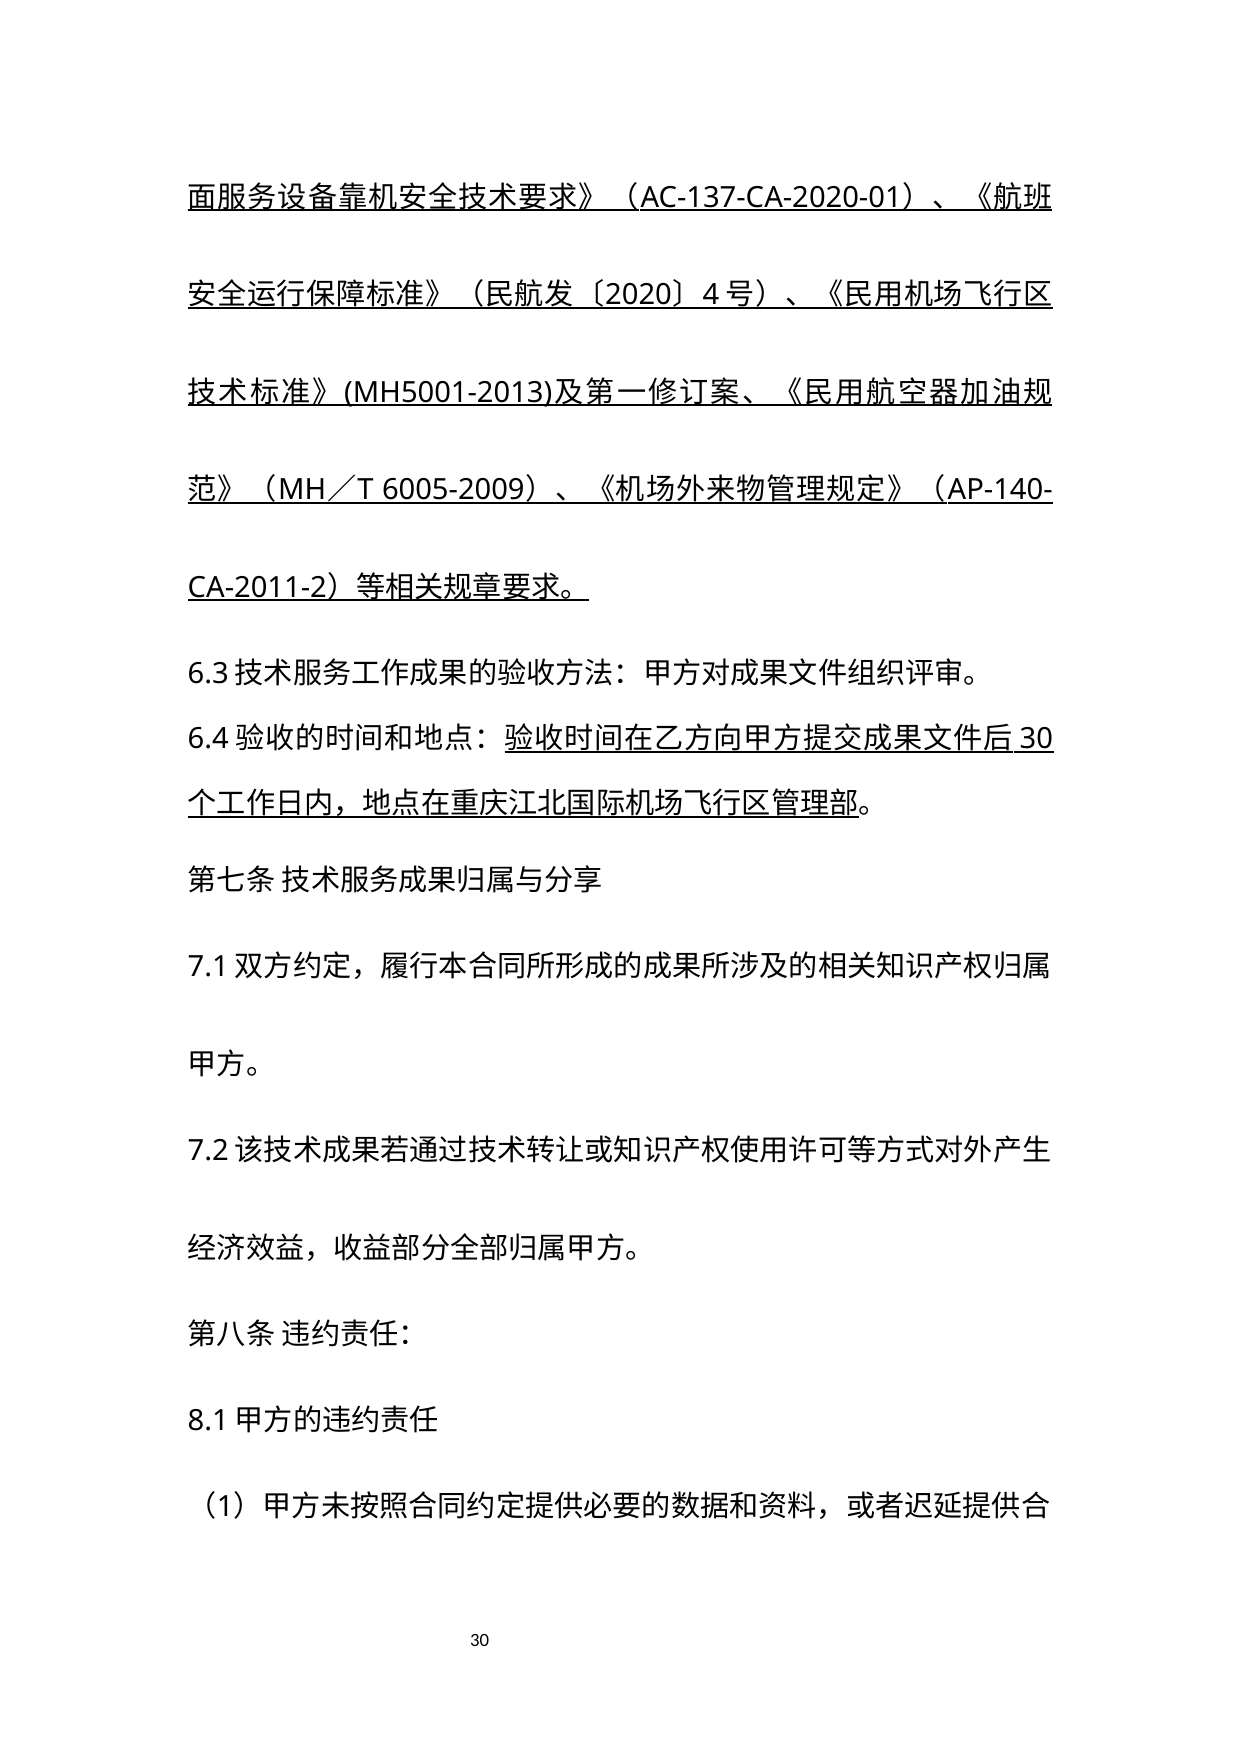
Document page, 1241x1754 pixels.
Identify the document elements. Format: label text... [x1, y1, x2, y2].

text 8.1甲方的违约责任 [187, 1385, 1053, 1450]
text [187, 162, 1053, 307]
text 7.1双方约定，履行本合同所形成的成果所涉及的相关知识产权归属甲方。 [187, 932, 1053, 1094]
text 6.4验收的时间和地点：验收时间在乙方向甲方提交成果文件后30个工作日内，地点在重庆江北国际机场飞行区管理部。 [187, 703, 1053, 833]
text 第八条 违约责任： [187, 1299, 1053, 1364]
text 7.2该技术成果若通过技术转让或知识产权使用许可等方式对外产生经济效益，收益部分全部归属甲方。 [187, 1115, 1053, 1278]
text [187, 1471, 1053, 1536]
text 第七条 技术服务成果归属与分享 [187, 846, 1053, 911]
text 6.3技术服务工作成果的验收方法：甲方对成果文件组织评审。 [187, 638, 1053, 703]
